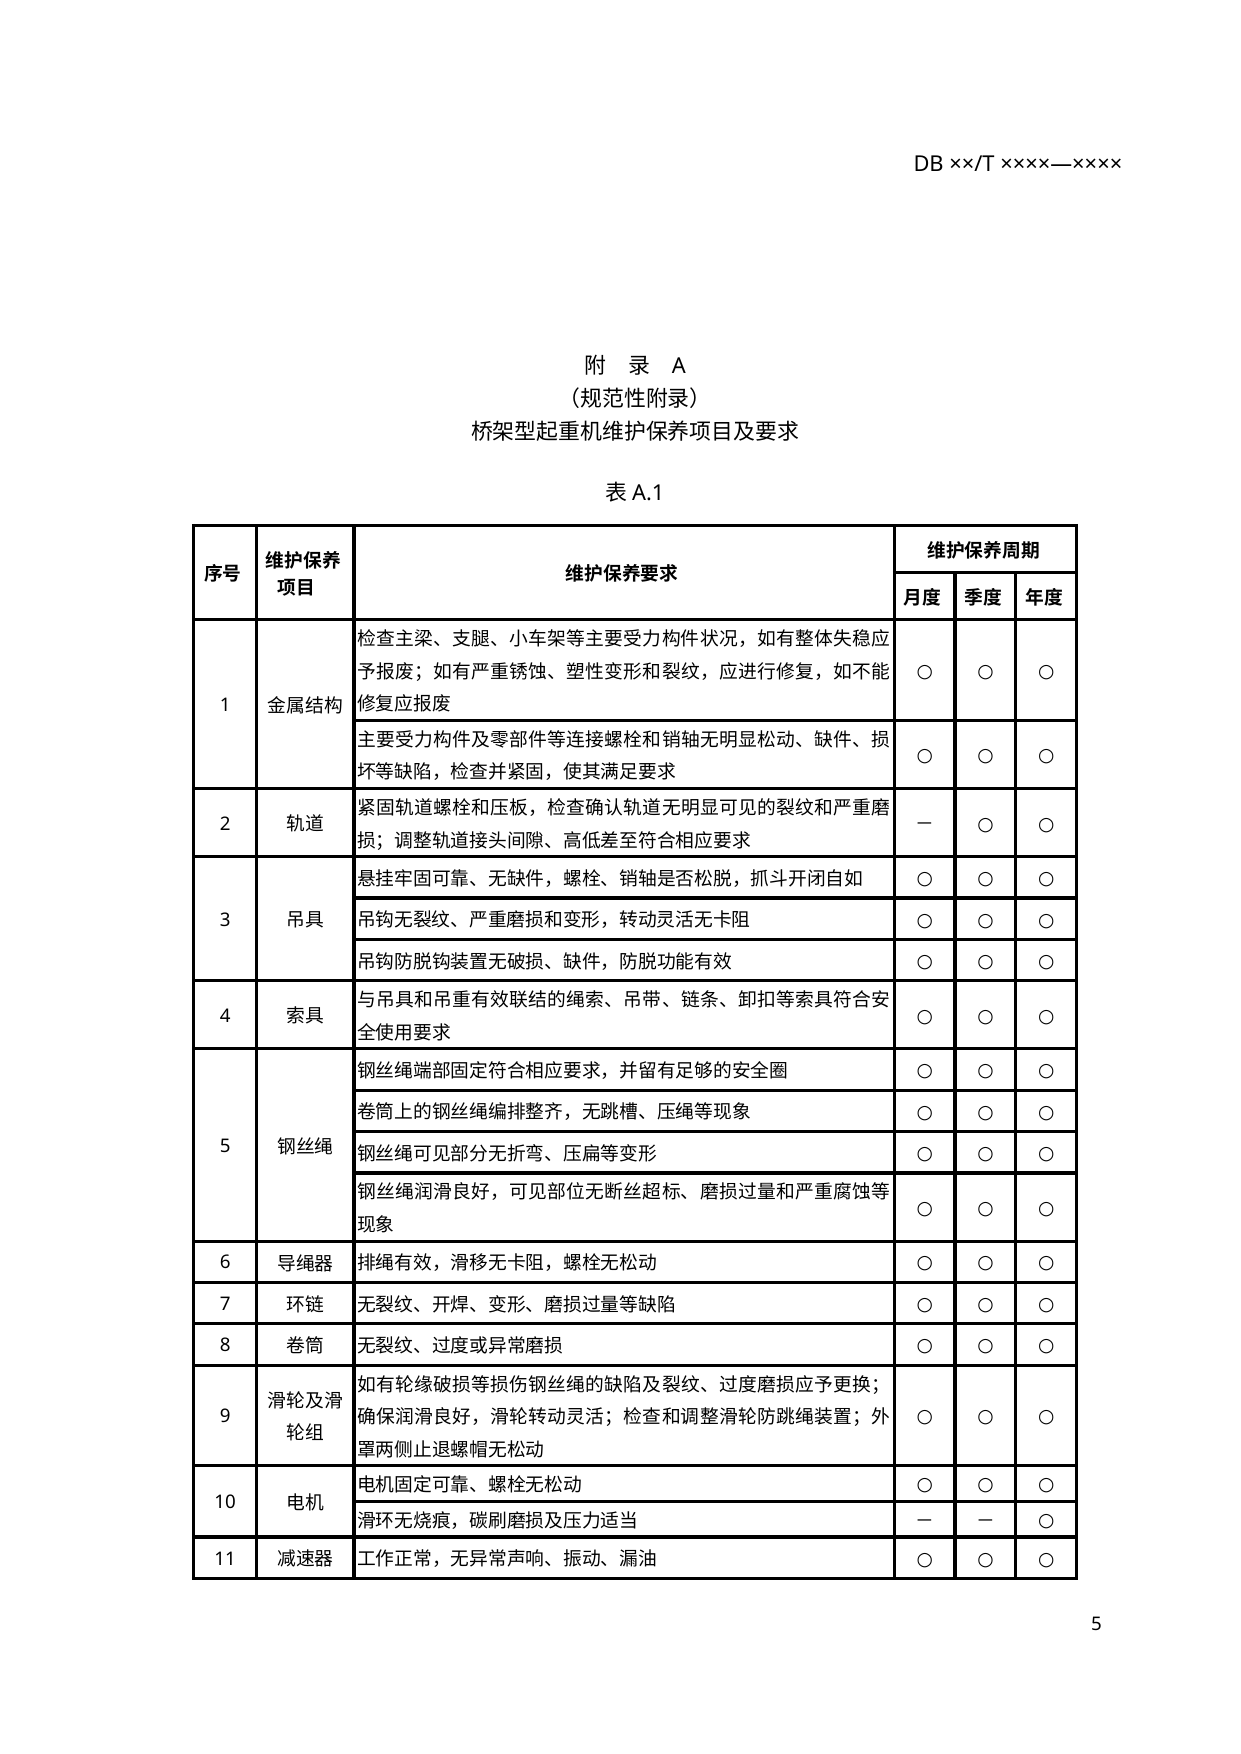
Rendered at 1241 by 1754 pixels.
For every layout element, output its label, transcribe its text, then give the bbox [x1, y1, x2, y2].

table_cell ○ [1017, 1367, 1075, 1464]
table_cell ○ [957, 790, 1014, 855]
table_cell ○ [896, 1539, 953, 1577]
table_cell ○ [1017, 1467, 1075, 1500]
table_cell ○ [896, 900, 953, 938]
table_cell ○ [957, 1325, 1014, 1363]
table_cell 季度 [957, 574, 1014, 618]
table_cell ○ [896, 941, 953, 979]
table_header 序号 [195, 527, 255, 618]
table_cell ○ [1017, 858, 1075, 896]
table_cell 卷筒 [258, 1325, 352, 1363]
table_cell ○ [1017, 1175, 1075, 1239]
table_cell 电机固定可靠、螺栓无松动 [356, 1467, 893, 1500]
table_cell 吊具 [258, 858, 352, 979]
table_header 维护保养项目 [258, 527, 352, 618]
table_cell ○ [957, 1539, 1014, 1577]
table_cell 排绳有效，滑移无卡阻，螺栓无松动 [356, 1243, 893, 1281]
table_cell 无裂纹、过度或异常磨损 [356, 1325, 893, 1363]
list 表A.1 [148, 475, 1122, 507]
table_cell ○ [1017, 941, 1075, 979]
table_cell ○ [1017, 722, 1075, 787]
table_cell ○ [957, 858, 1014, 896]
table_cell 吊钩无裂纹、严重磨损和变形，转动灵活无卡阻 [356, 900, 893, 938]
table_cell 紧固轨道螺栓和压板，检查确认轨道无明显可见的裂纹和严重磨损；调整轨道接头间隙、高低差至符合相应要求 [356, 790, 893, 855]
table_cell ○ [896, 982, 953, 1047]
table_cell 2 [195, 790, 255, 855]
table_cell ○ [957, 1367, 1014, 1464]
table_cell 月度 [896, 574, 953, 618]
table_cell 滑环无烧痕，碳刷磨损及压力适当 [356, 1503, 893, 1535]
table_cell 滑轮及滑轮组 [258, 1367, 352, 1464]
table_cell ○ [1017, 1325, 1075, 1363]
table_cell ○ [1017, 790, 1075, 855]
table_cell 卷筒上的钢丝绳编排整齐，无跳槽、压绳等现象 [356, 1092, 893, 1130]
table_cell ○ [1017, 1284, 1075, 1322]
table_cell ○ [957, 1050, 1014, 1089]
table_cell 5 [195, 1050, 255, 1239]
table_cell 轨道 [258, 790, 352, 855]
table_cell 环链 [258, 1284, 352, 1322]
table_cell ○ [896, 722, 953, 787]
table_cell 11 [195, 1539, 255, 1577]
table_cell － [896, 1503, 953, 1535]
table_cell ○ [957, 900, 1014, 938]
table_cell ○ [1017, 1243, 1075, 1281]
table_cell 如有轮缘破损等损伤钢丝绳的缺陷及裂纹、过度磨损应予更换；确保润滑良好，滑轮转动灵活；检查和调整滑轮防跳绳装置；外罩两侧止退螺帽无松动 [356, 1367, 893, 1464]
table_cell 钢丝绳可见部分无折弯、压扁等变形 [356, 1133, 893, 1171]
table_cell ○ [896, 1367, 953, 1464]
table_header 维护保养要求 [356, 527, 893, 618]
table_cell 导绳器 [258, 1243, 352, 1281]
table_cell 金属结构 [258, 621, 352, 787]
table_cell 1 [195, 621, 255, 787]
table_cell ○ [896, 1243, 953, 1281]
table_cell 年度 [1017, 574, 1075, 618]
table_cell ○ [957, 1467, 1014, 1500]
table_cell 4 [195, 982, 255, 1047]
table_cell ○ [1017, 1133, 1075, 1171]
table_cell ○ [896, 1467, 953, 1500]
table_cell 3 [195, 858, 255, 979]
table_cell ○ [1017, 1539, 1075, 1577]
table_cell ○ [957, 1092, 1014, 1130]
table_cell ○ [896, 858, 953, 896]
table_cell 检查主梁、支腿、小车架等主要受力构件状况，如有整体失稳应予报废；如有严重锈蚀、塑性变形和裂纹，应进行修复，如不能修复应报废 [356, 621, 893, 719]
table_cell ○ [896, 621, 953, 719]
table_cell ○ [896, 1050, 953, 1089]
table_header 维护保养周期 [896, 527, 1075, 571]
table_cell 主要受力构件及零部件等连接螺栓和销轴无明显松动、缺件、损坏等缺陷，检查并紧固，使其满足要求 [356, 722, 893, 787]
table_cell 10 [195, 1467, 255, 1535]
table_cell 9 [195, 1367, 255, 1464]
table_cell 电机 [258, 1467, 352, 1535]
table_cell 工作正常，无异常声响、振动、漏油 [356, 1539, 893, 1577]
table_cell ○ [1017, 621, 1075, 719]
table_cell ○ [1017, 900, 1075, 938]
table_cell 钢丝绳端部固定符合相应要求，并留有足够的安全圈 [356, 1050, 893, 1089]
table_cell ○ [1017, 1092, 1075, 1130]
table_cell ○ [957, 1133, 1014, 1171]
table_cell ○ [957, 1243, 1014, 1281]
table_cell ○ [896, 1325, 953, 1363]
table_cell ○ [1017, 1503, 1075, 1535]
table_cell 减速器 [258, 1539, 352, 1577]
table_cell ○ [896, 1175, 953, 1239]
table_cell － [896, 790, 953, 855]
table_cell 6 [195, 1243, 255, 1281]
table_cell 8 [195, 1325, 255, 1363]
table_cell 钢丝绳润滑良好，可见部位无断丝超标、磨损过量和严重腐蚀等现象 [356, 1175, 893, 1239]
table_cell 与吊具和吊重有效联结的绳索、吊带、链条、卸扣等索具符合安全使用要求 [356, 982, 893, 1047]
table_cell 吊钩防脱钩装置无破损、缺件，防脱功能有效 [356, 941, 893, 979]
table_cell ○ [1017, 1050, 1075, 1089]
table_cell － [957, 1503, 1014, 1535]
table_cell 无裂纹、开焊、变形、磨损过量等缺陷 [356, 1284, 893, 1322]
table_cell 钢丝绳 [258, 1050, 352, 1239]
table_cell ○ [1017, 982, 1075, 1047]
table_cell ○ [896, 1092, 953, 1130]
table_cell ○ [957, 941, 1014, 979]
table_cell ○ [957, 1284, 1014, 1322]
table_cell ○ [957, 1175, 1014, 1239]
table_cell 7 [195, 1284, 255, 1322]
table_cell ○ [957, 621, 1014, 719]
table_cell ○ [896, 1284, 953, 1322]
table_cell 悬挂牢固可靠、无缺件，螺栓、销轴是否松脱，抓斗开闭自如 [356, 858, 893, 896]
text （规范性附录） 桥架型起重机维护保养项目及要求 [148, 348, 1122, 446]
table_cell ○ [896, 1133, 953, 1171]
table_cell 索具 [258, 982, 352, 1047]
table_cell ○ [957, 982, 1014, 1047]
table_cell ○ [957, 722, 1014, 787]
